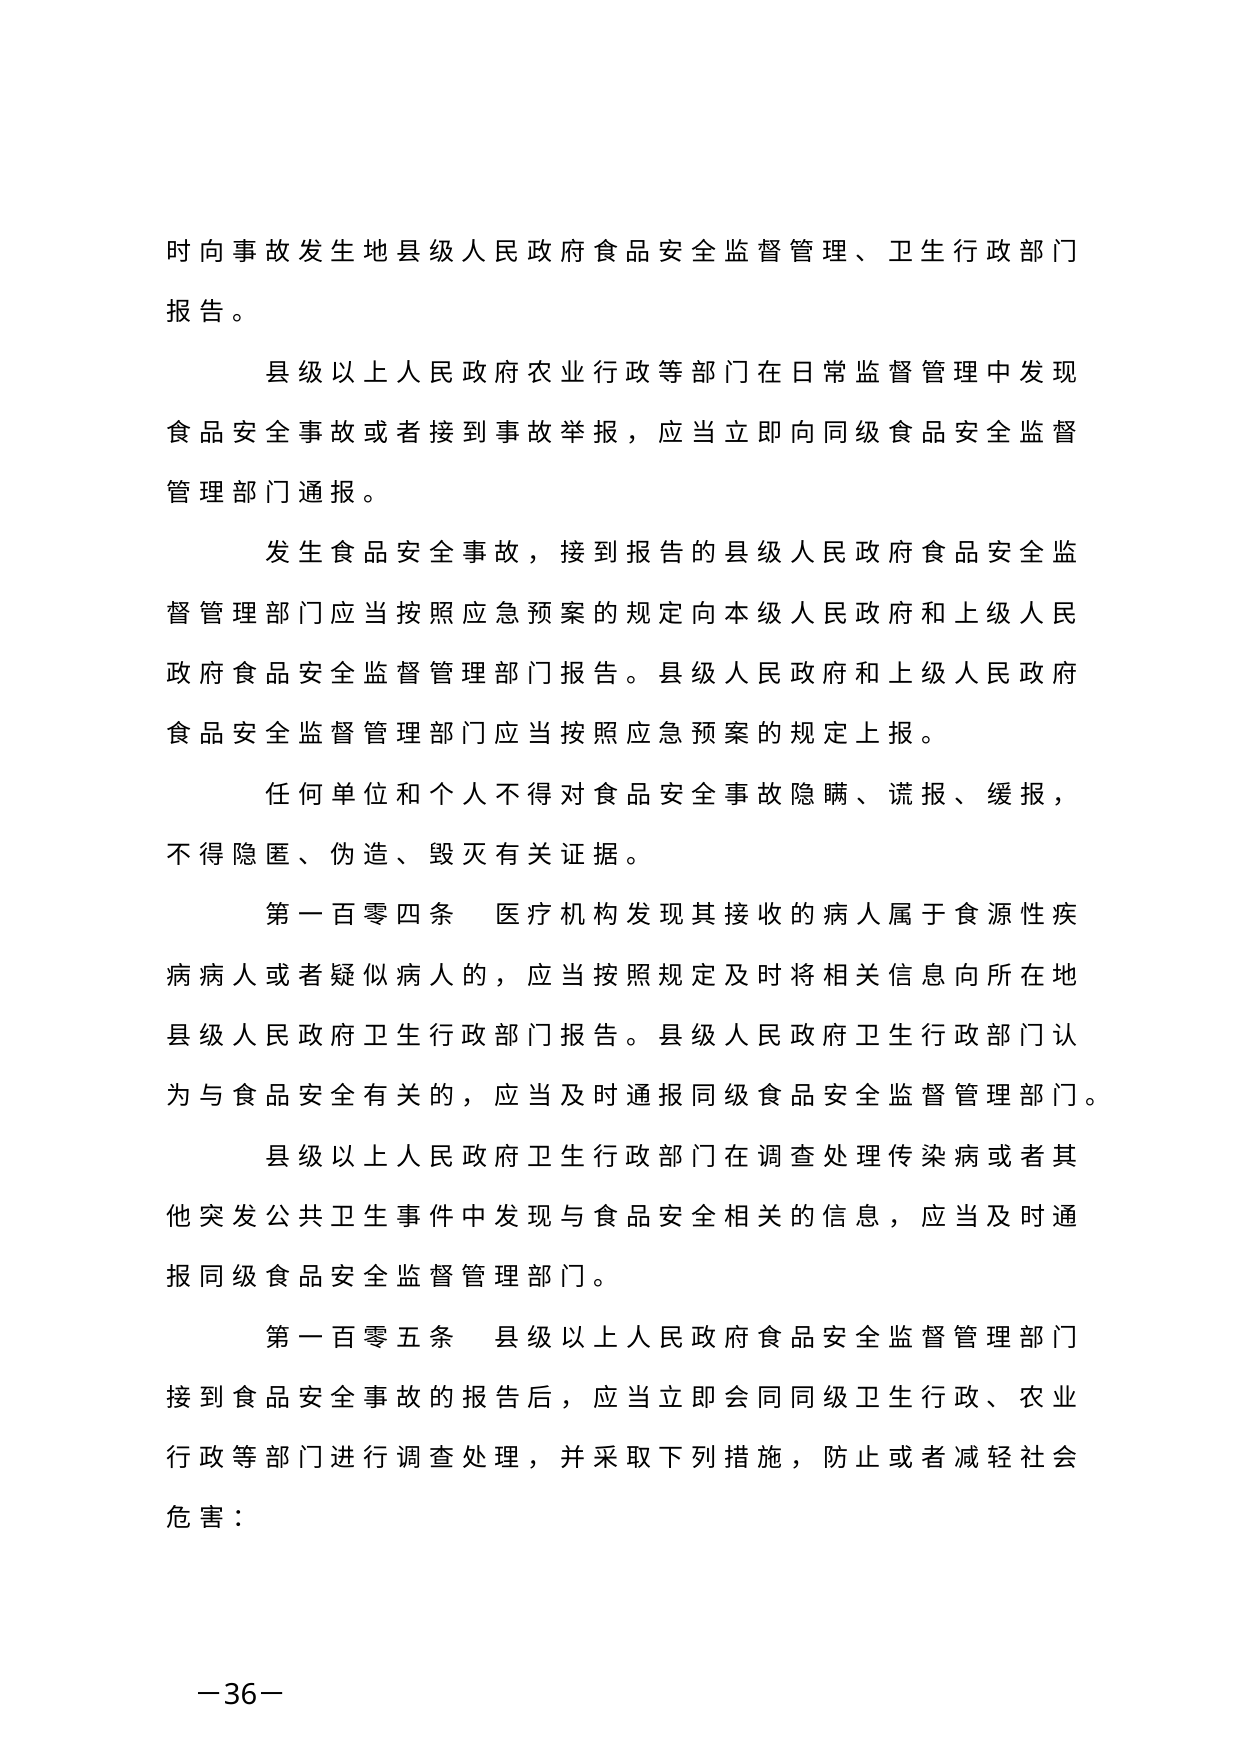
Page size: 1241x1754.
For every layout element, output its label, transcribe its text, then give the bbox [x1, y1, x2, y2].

text 第一百零五条 县级以上人民政府食品安全监督管理部门接到食品安全事故的报告后，应当立即会同同级卫生行政、农业行政等部门进行调查处理，并采取下列措施，防止或者减轻社会危害： [167, 1305, 1085, 1546]
text 县级以上人民政府农业行政等部门在日常监督管理中发现食品安全事故或者接到事故举报，应当立即向同级食品安全监督管理部门通报。 [167, 340, 1085, 521]
text 第一百零四条 医疗机构发现其接收的病人属于食源性疾病病人或者疑似病人的，应当按照规定及时将相关信息向所在地县级人民政府卫生行政部门报告。县级人民政府卫生行政部门认为与食品安全有关的，应当及时通报同级食品安全监督管理部门。 [167, 883, 1085, 1124]
text 县级以上人民政府卫生行政部门在调查处理传染病或者其他突发公共卫生事件中发现与食品安全相关的信息，应当及时通报同级食品安全监督管理部门。 [167, 1124, 1085, 1305]
text 任何单位和个人不得对食品安全事故隐瞒、谎报、缓报，不得隐匿、伪造、毁灭有关证据。 [167, 762, 1085, 883]
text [167, 219, 1085, 340]
text 发生食品安全事故，接到报告的县级人民政府食品安全监督管理部门应当按照应急预案的规定向本级人民政府和上级人民政府食品安全监督管理部门报告。县级人民政府和上级人民政府食品安全监督管理部门应当按照应急预案的规定上报。 [167, 521, 1085, 762]
